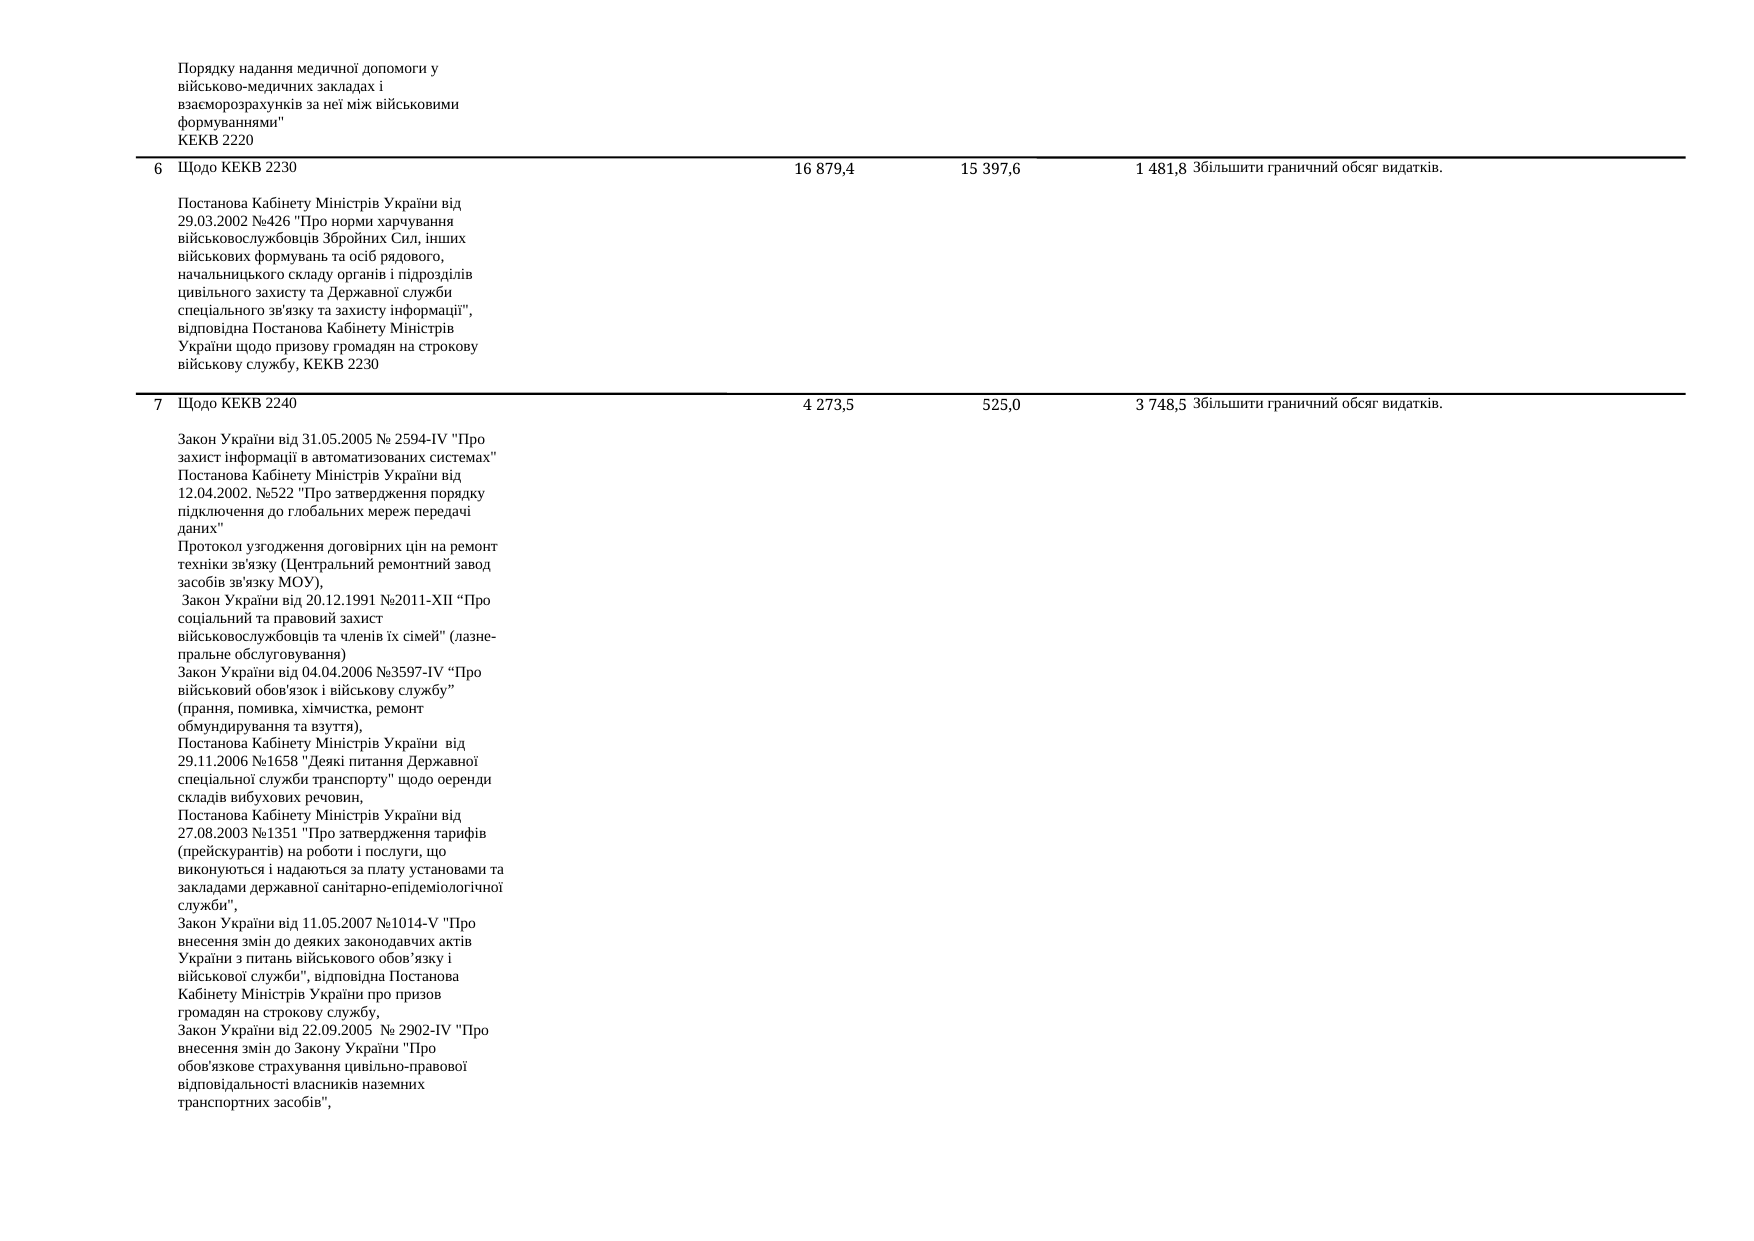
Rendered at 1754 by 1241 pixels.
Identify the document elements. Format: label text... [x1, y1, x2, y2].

text 16 879,4 [694, 158, 854, 177]
text Збільшити граничний обсяг видатків. [1193, 158, 1686, 176]
text КЕКВ 2220 [178, 131, 504, 149]
text 1 481,8 [1027, 158, 1187, 177]
text Закон України від 11.05.2007 №1014-V "Про внесення змін до деяких законодавчих актів України з питань військового обов’язку і військової служби", відповідна Постанова Кабінету Міністрів України про призов громадян на строкову службу, [178, 913, 504, 1021]
text Постанова Кабінету Міністрів України від 12.04.2002. №522 "Про затвердження порядку підключення до глобальних мереж передачі даних" [178, 466, 504, 537]
text Щодо КЕКВ 2240 [179, 394, 504, 412]
text Щодо КЕКВ 2230 [179, 158, 504, 176]
text Постанова Кабінету Міністрів України від 27.08.2003 №1351 "Про затвердження тарифів (прейскурантів) на роботи і послуги, що виконуються і надаються за плату установами та закладами державної санітарно-епідеміологічної служби", [178, 806, 504, 913]
text 3 748,5 [1027, 394, 1187, 413]
text 525,0 [860, 394, 1021, 413]
text 15 397,6 [860, 158, 1021, 177]
text Закон України від 04.04.2006 №3597-IV “Про військовий обов'язок і військову службу” (прання, помивка, хімчистка, ремонт обмундирування та взуття), [178, 663, 504, 734]
text Закон України вiд 22.09.2005 № 2902-IV "Про внесення змін до Закону України "Про обов'язкове страхування цивільно-правової відповідальності власників наземних транспортних засобів", [178, 1021, 504, 1111]
text Постанова Кабінету Міністрів України від 29.11.2006 №1658 "Деякі питання Державної спеціальної служби транспорту" щодо оеренди складів вибухових речовин, [178, 734, 504, 806]
text 7 [136, 394, 179, 413]
text 4 273,5 [694, 394, 854, 413]
text Збільшити граничний обсяг видатків. [1193, 394, 1686, 412]
text 6 [136, 158, 179, 177]
text Протокол узгодження договірних цін на ремонт техніки зв'язку (Центральний ремонтний завод засобів зв'язку МОУ), [178, 537, 504, 591]
text Закон України від 20.12.1991 №2011-ХІІ “Про соціальний та правовий захист військовослужбовців та членів їх сімей" (лазне-пральне обслуговування) [178, 591, 504, 663]
text Закон України від 31.05.2005 № 2594-IV "Про захист інформації в автоматизованих системах" [178, 430, 504, 466]
text Порядку надання медичної допомоги у військово-медичних закладах і взаєморозрахунків за неї між військовими формуваннями" [178, 59, 504, 131]
text Постанова Кабінету Міністрів України від 29.03.2002 №426 "Про норми харчування військовослужбовців Збройних Сил, інших військових формувань та осіб рядового, начальницького складу органів і підрозділів цивільного захисту та Державної служби спеціального зв'язку та захисту інформації", відповідна Постанова Кабінету Міністрів України щодо призову громадян на строкову військову службу, КЕКВ 2230 [178, 193, 504, 373]
